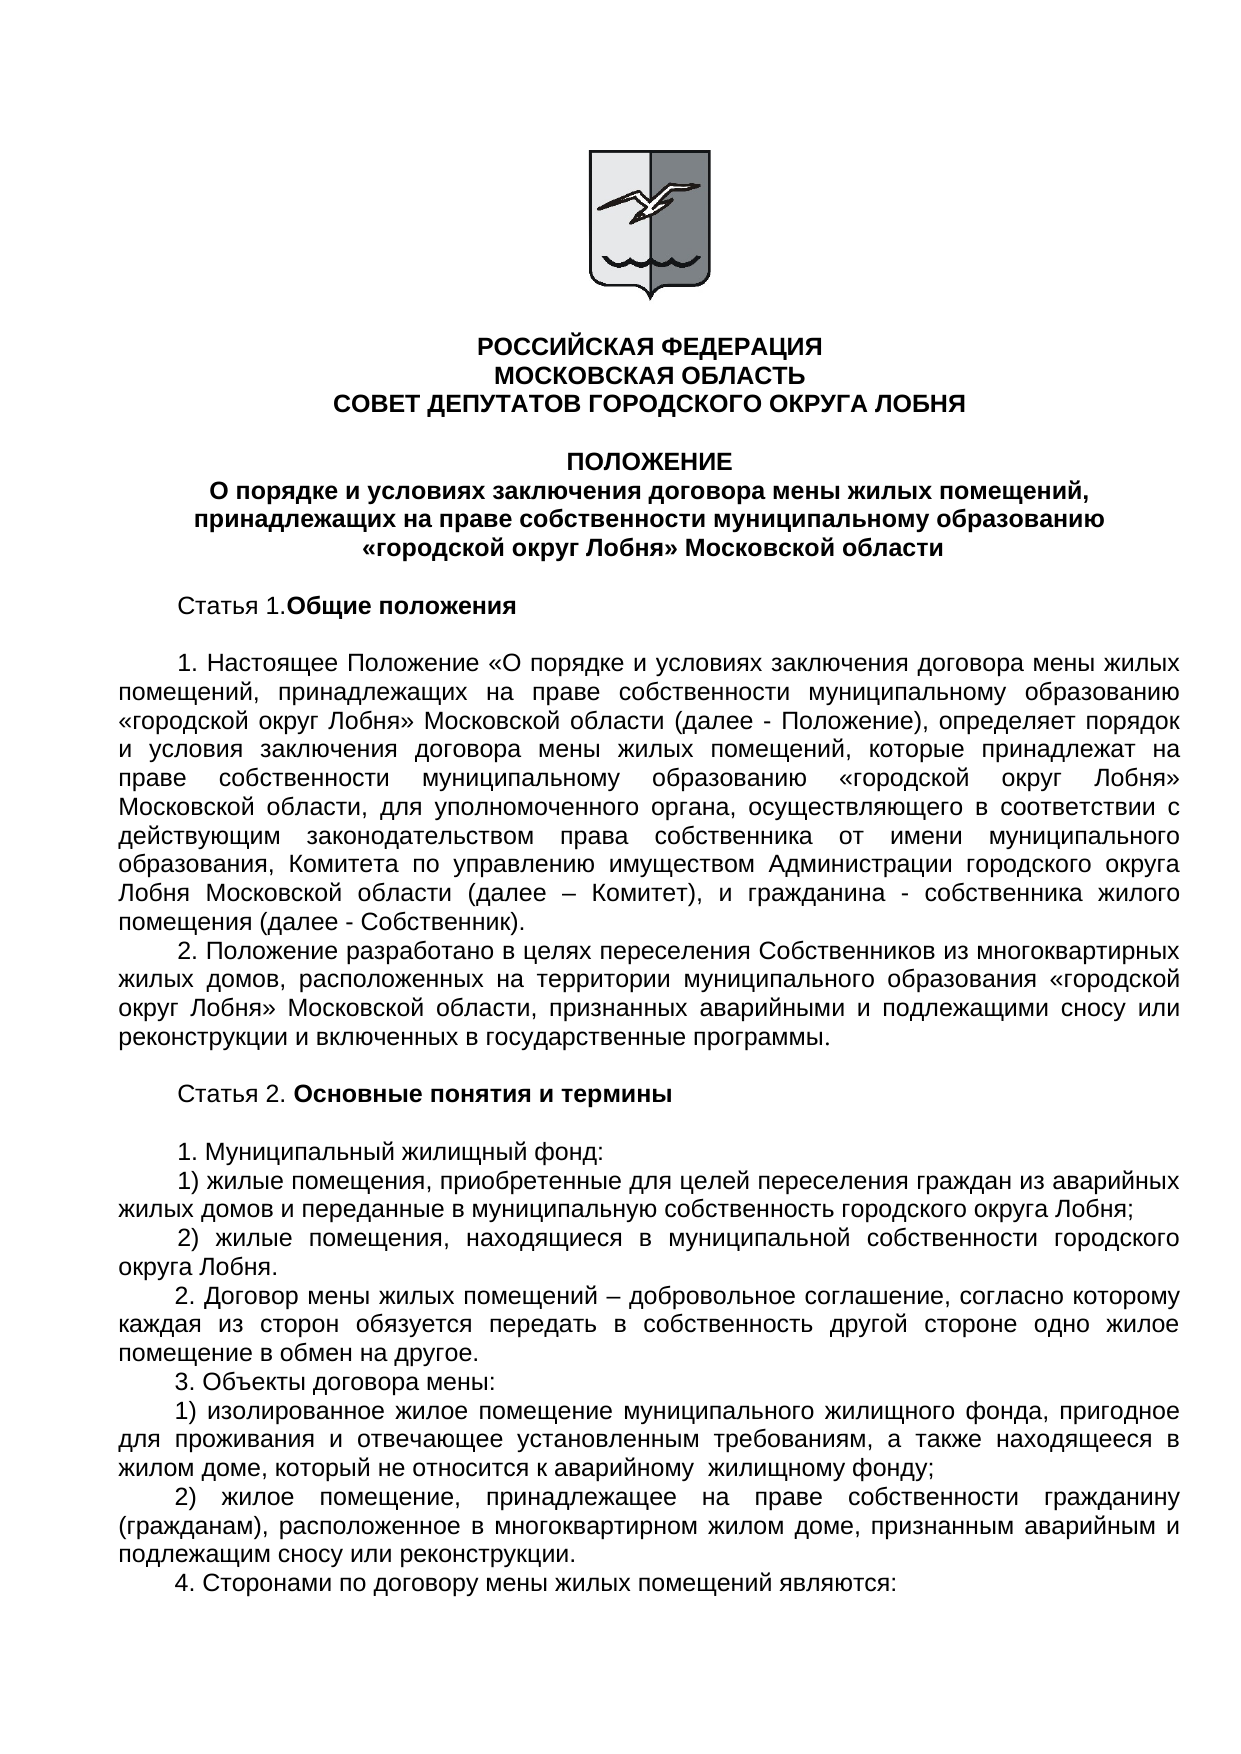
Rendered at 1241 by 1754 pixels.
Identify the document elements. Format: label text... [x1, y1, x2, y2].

text 1. Настоящее Положение «О порядке и условиях заключения договора мены жилых помещений, принадлежащих на праве собственности муниципальному образованию «городской округ Лобня» Московской области (далее - Положение), определяет порядок и условия заключения договора мены жилых помещений, которые принадлежат на праве собственности муниципальному образованию «городской округ Лобня» Московской области, для уполномоченного органа, осуществляющего в соответствии с действующим законодательством права собственника от имени муниципального образования, Комитета по управлению имуществом Администрации городского округа Лобня Московской области (далее – Комитет), и гражданина - собственника жилого помещения (далее - Собственник). [118, 648, 1181, 936]
text 2. Договор мены жилых помещений – добровольное соглашение, согласно которому каждая из сторон обязуется передать в собственность другой стороне одно жилое помещение в обмен на другое. [118, 1281, 1181, 1367]
text РОССИЙСКАЯ ФЕДЕРАЦИЯ [118, 332, 1181, 361]
text Статья 2. Основные понятия и термины [118, 1079, 1181, 1108]
text 2) жилое помещение, принадлежащее на праве собственности гражданину (гражданам), расположенное в многоквартирном жилом доме, признанным аварийным и подлежащим сносу или реконструкции. [118, 1482, 1181, 1568]
text 2) жилые помещения, находящиеся в муниципальной собственности городского округа Лобня. [118, 1223, 1181, 1281]
text 4. Сторонами по договору мены жилых помещений являются: [118, 1568, 1181, 1597]
text О порядке и условиях заключения договора мены жилых помещений, принадлежащих на праве собственности муниципальному образованию [118, 476, 1181, 533]
text ПОЛОЖЕНИЕ [118, 447, 1181, 476]
text 3. Объекты договора мены: [118, 1367, 1181, 1396]
text 2. Положение разработано в целях переселения Собственников из многоквартирных жилых домов, расположенных на территории муниципального образования «городской округ Лобня» Московской области, признанных аварийными и подлежащими сносу или реконструкции и включенных в государственные программы. [118, 936, 1181, 1051]
picture [588, 150, 711, 304]
text МОСКОВСКАЯ ОБЛАСТЬ [118, 361, 1181, 389]
text 1) изолированное жилое помещение муниципального жилищного фонда, пригодное для проживания и отвечающее установленным требованиям, а также находящееся в жилом доме, который не относится к аварийному жилищному фонду; [118, 1396, 1181, 1482]
text СОВЕТ ДЕПУТАТОВ ГОРОДСКОГО ОКРУГА ЛОБНЯ [118, 389, 1181, 418]
text Статья 1.Общие положения [118, 591, 1181, 619]
text 1. Муниципальный жилищный фонд: [118, 1137, 1181, 1166]
text 1) жилые помещения, приобретенные для целей переселения граждан из аварийных жилых домов и переданные в муниципальную собственность городского округа Лобня; [118, 1166, 1181, 1223]
text «городской округ Лобня» Московской области [118, 533, 1181, 562]
